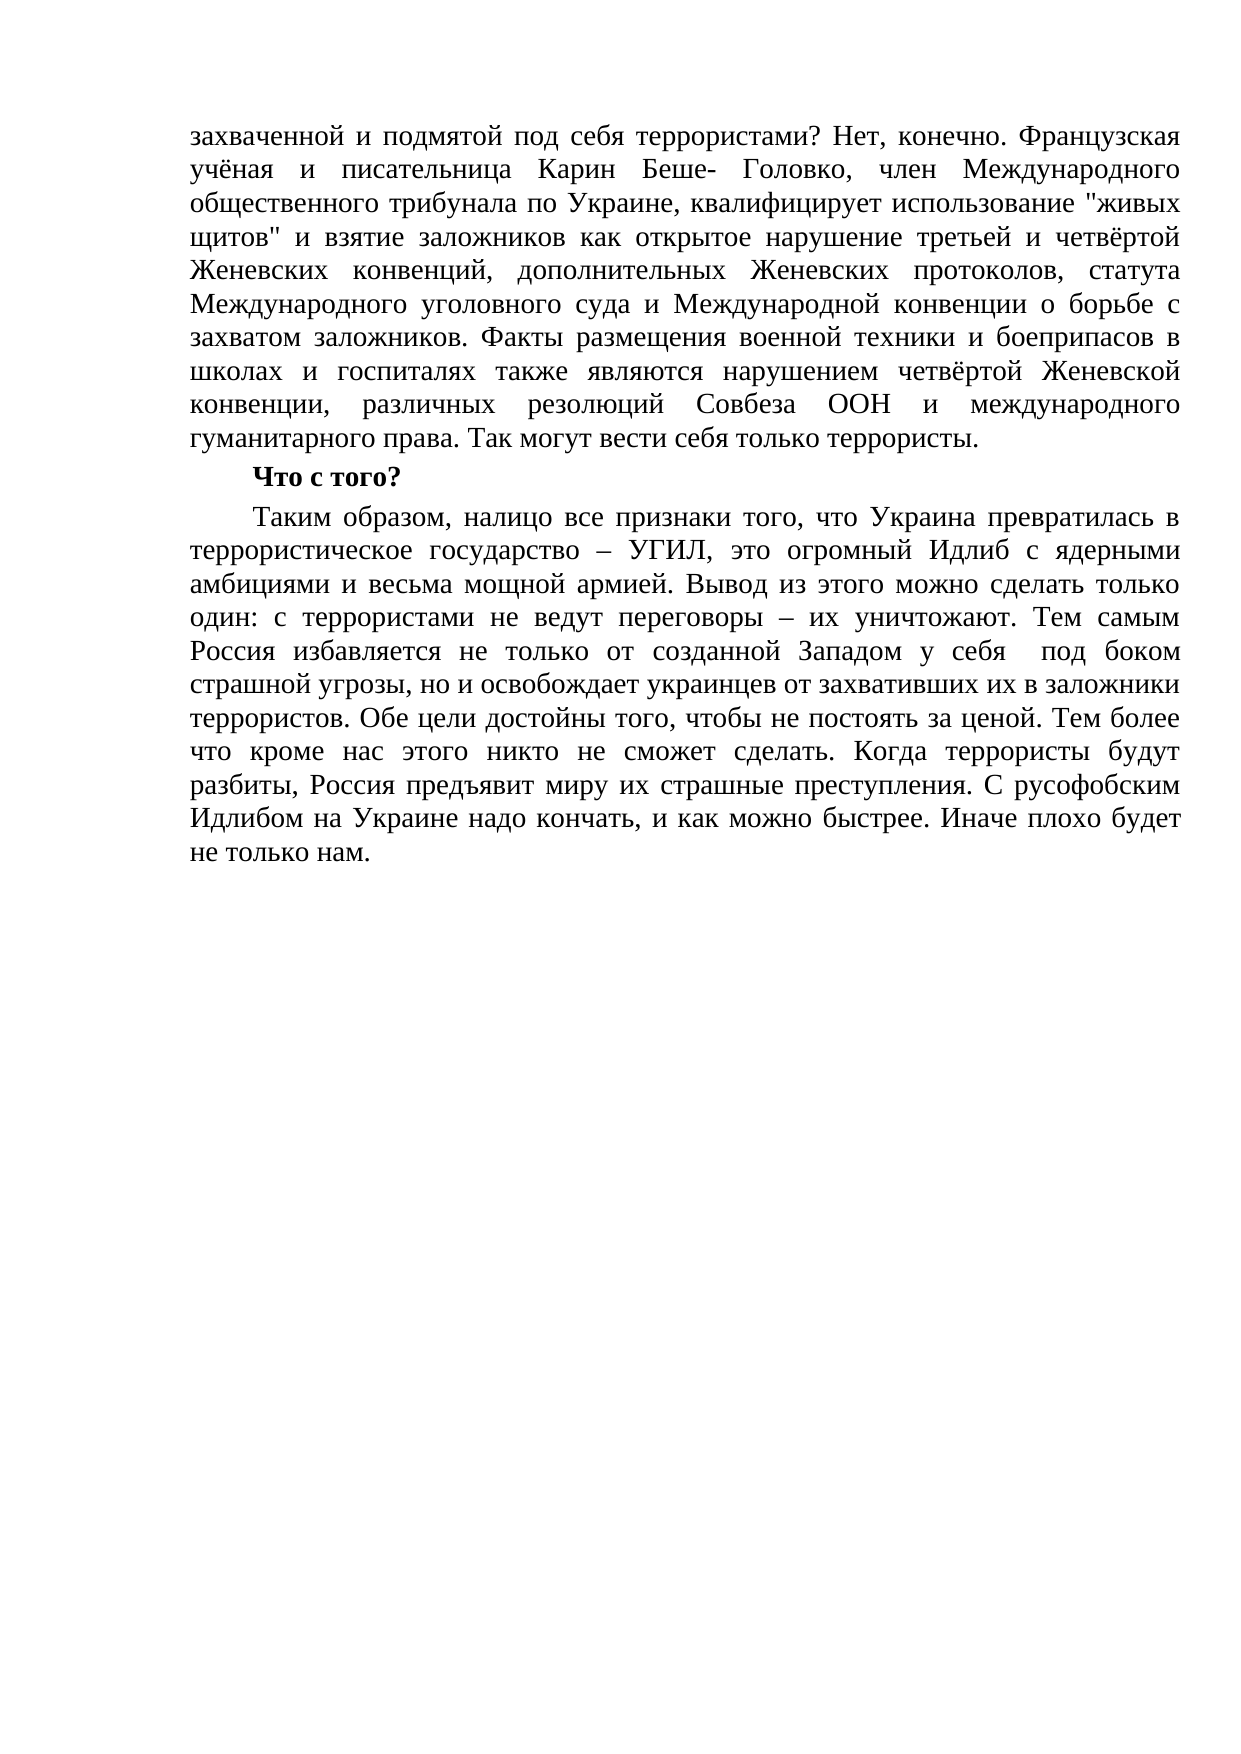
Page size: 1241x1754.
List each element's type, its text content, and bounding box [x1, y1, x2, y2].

subtitle Что с того? [189, 459, 1181, 493]
subtitle Таким образом, налицо все признаки того, что Украина превратилась в террористическое государство – УГИЛ, это огромный Идлиб с ядерными амбициями и весьма мощной армией. Вывод из этого можно сделать только один: с террористами не ведут переговоры – их уничтожают. Тем самым Россия избавляется не только от созданной Западом у себя под боком страшной угрозы, но и освобождает украинцев от захвативших их в заложники террористов. Обе цели достойны того, чтобы не постоять за ценой. Тем более что кроме нас этого никто не сможет сделать. Когда террористы будут разбиты, Россия предъявит миру их страшные преступления. С русофобским Идлибом на Украине надо кончать, и как можно быстрее. Иначе плохо будет не только нам. [189, 499, 1181, 868]
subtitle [189, 118, 1181, 453]
